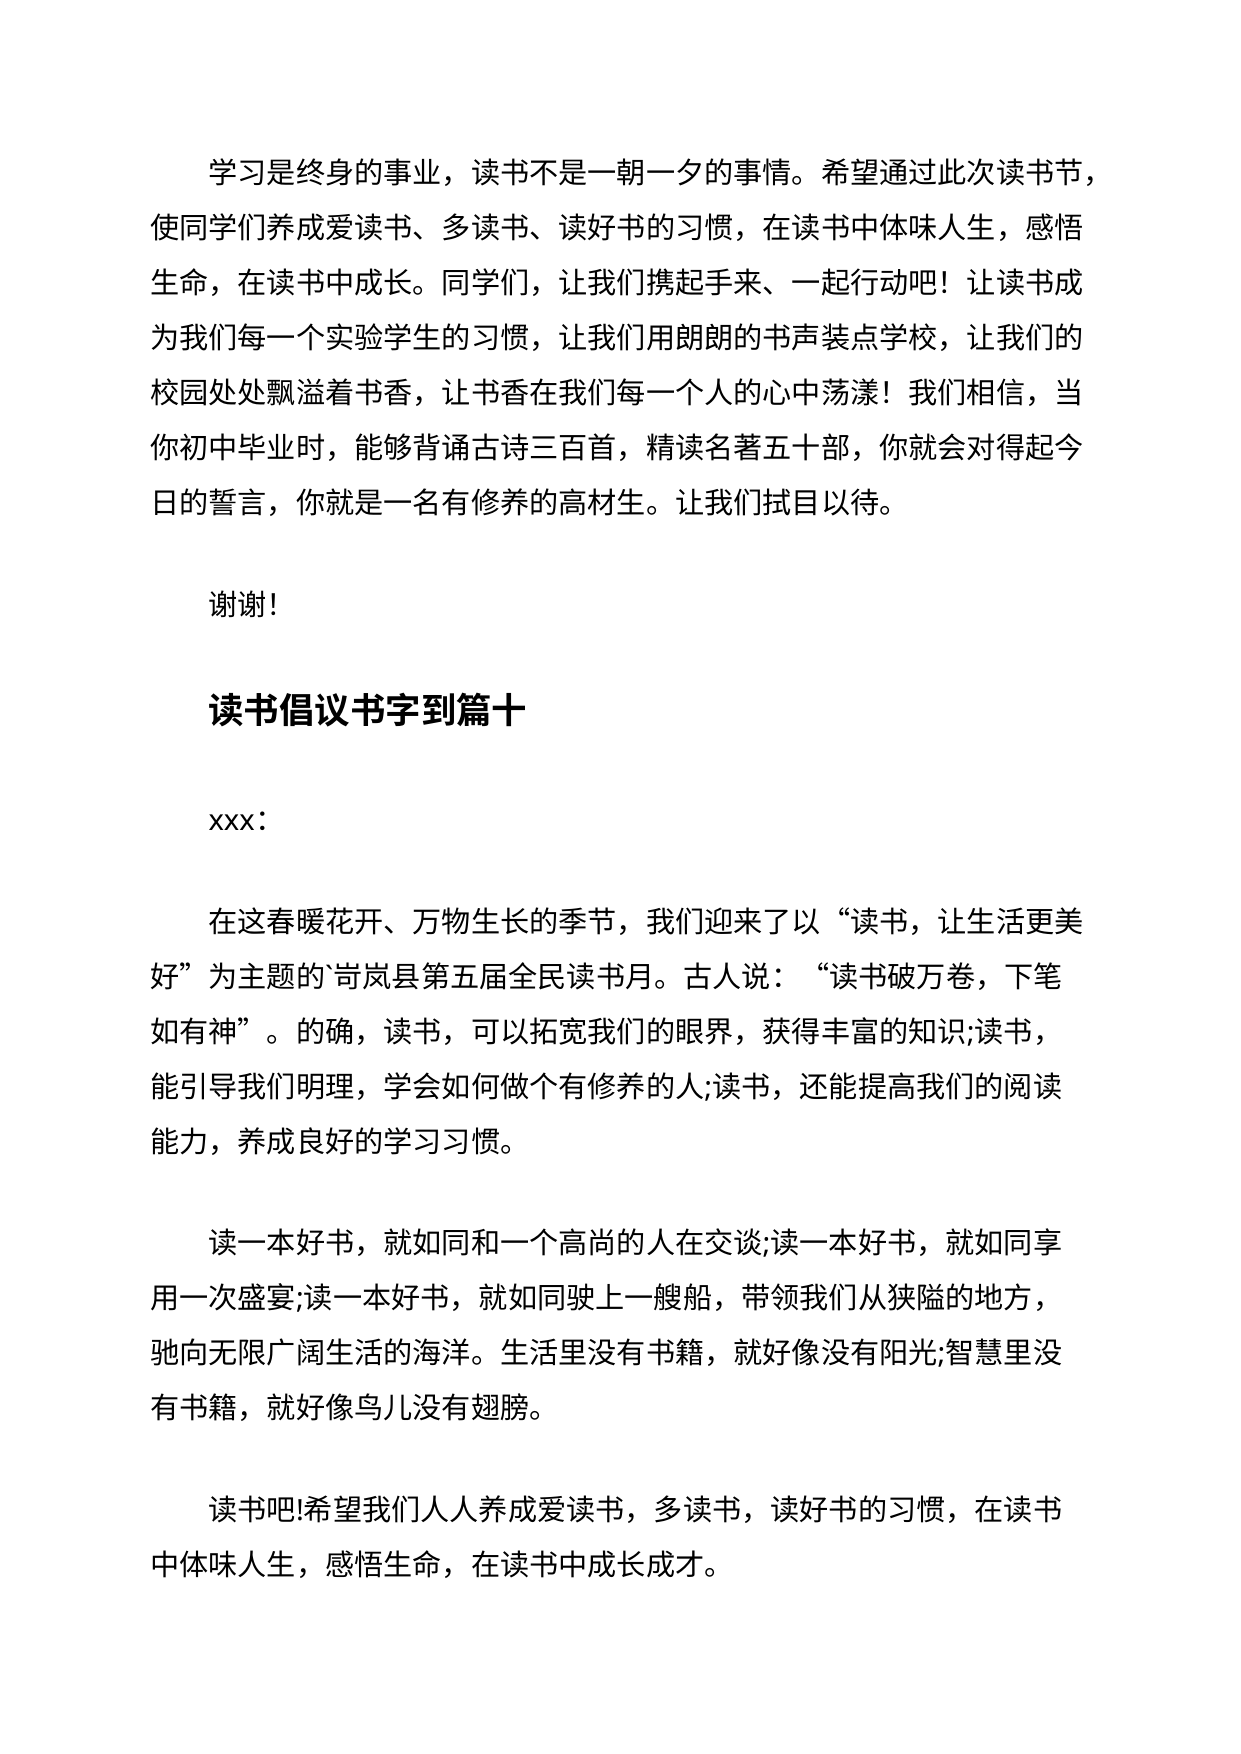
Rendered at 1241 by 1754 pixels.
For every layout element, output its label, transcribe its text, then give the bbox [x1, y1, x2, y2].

text xxx： [150, 796, 1090, 839]
text 学习是终身的事业，读书不是一朝一夕的事情。希望通过此次读书节，使同学们养成爱读书、多读书、读好书的习惯，在读书中体味人生，感悟生命，在读书中成长。同学们，让我们携起手来、一起行动吧！让读书成为我们每一个实验学生的习惯，让我们用朗朗的书声装点学校，让我们的校园处处飘溢着书香，让书香在我们每一个人的心中荡漾！我们相信，当你初中毕业时，能够背诵古诗三百首，精读名著五十部，你就会对得起今日的誓言，你就是一名有修养的高材生。让我们拭目以待。 [150, 150, 1090, 522]
text 在这春暖花开、万物生长的季节，我们迎来了以“读书，让生活更美好”为主题的`岢岚县第五届全民读书月。古人说：“读书破万卷，下笔如有神”。的确，读书，可以拓宽我们的眼界，获得丰富的知识;读书，能引导我们明理，学会如何做个有修养的人;读书，还能提高我们的阅读能力，养成良好的学习习惯。 [150, 898, 1090, 1161]
text 读书倡议书字到篇十 [150, 683, 1090, 734]
text 读一本好书，就如同和一个高尚的人在交谈;读一本好书，就如同享用一次盛宴;读一本好书，就如同驶上一艘船，带领我们从狭隘的地方，驰向无限广阔生活的海洋。生活里没有书籍，就好像没有阳光;智慧里没有书籍，就好像鸟儿没有翅膀。 [150, 1220, 1090, 1427]
text 谢谢！ [150, 581, 1090, 623]
text 读书吧!希望我们人人养成爱读书，多读书，读好书的习惯，在读书中体味人生，感悟生命，在读书中成长成才。 [150, 1487, 1090, 1584]
